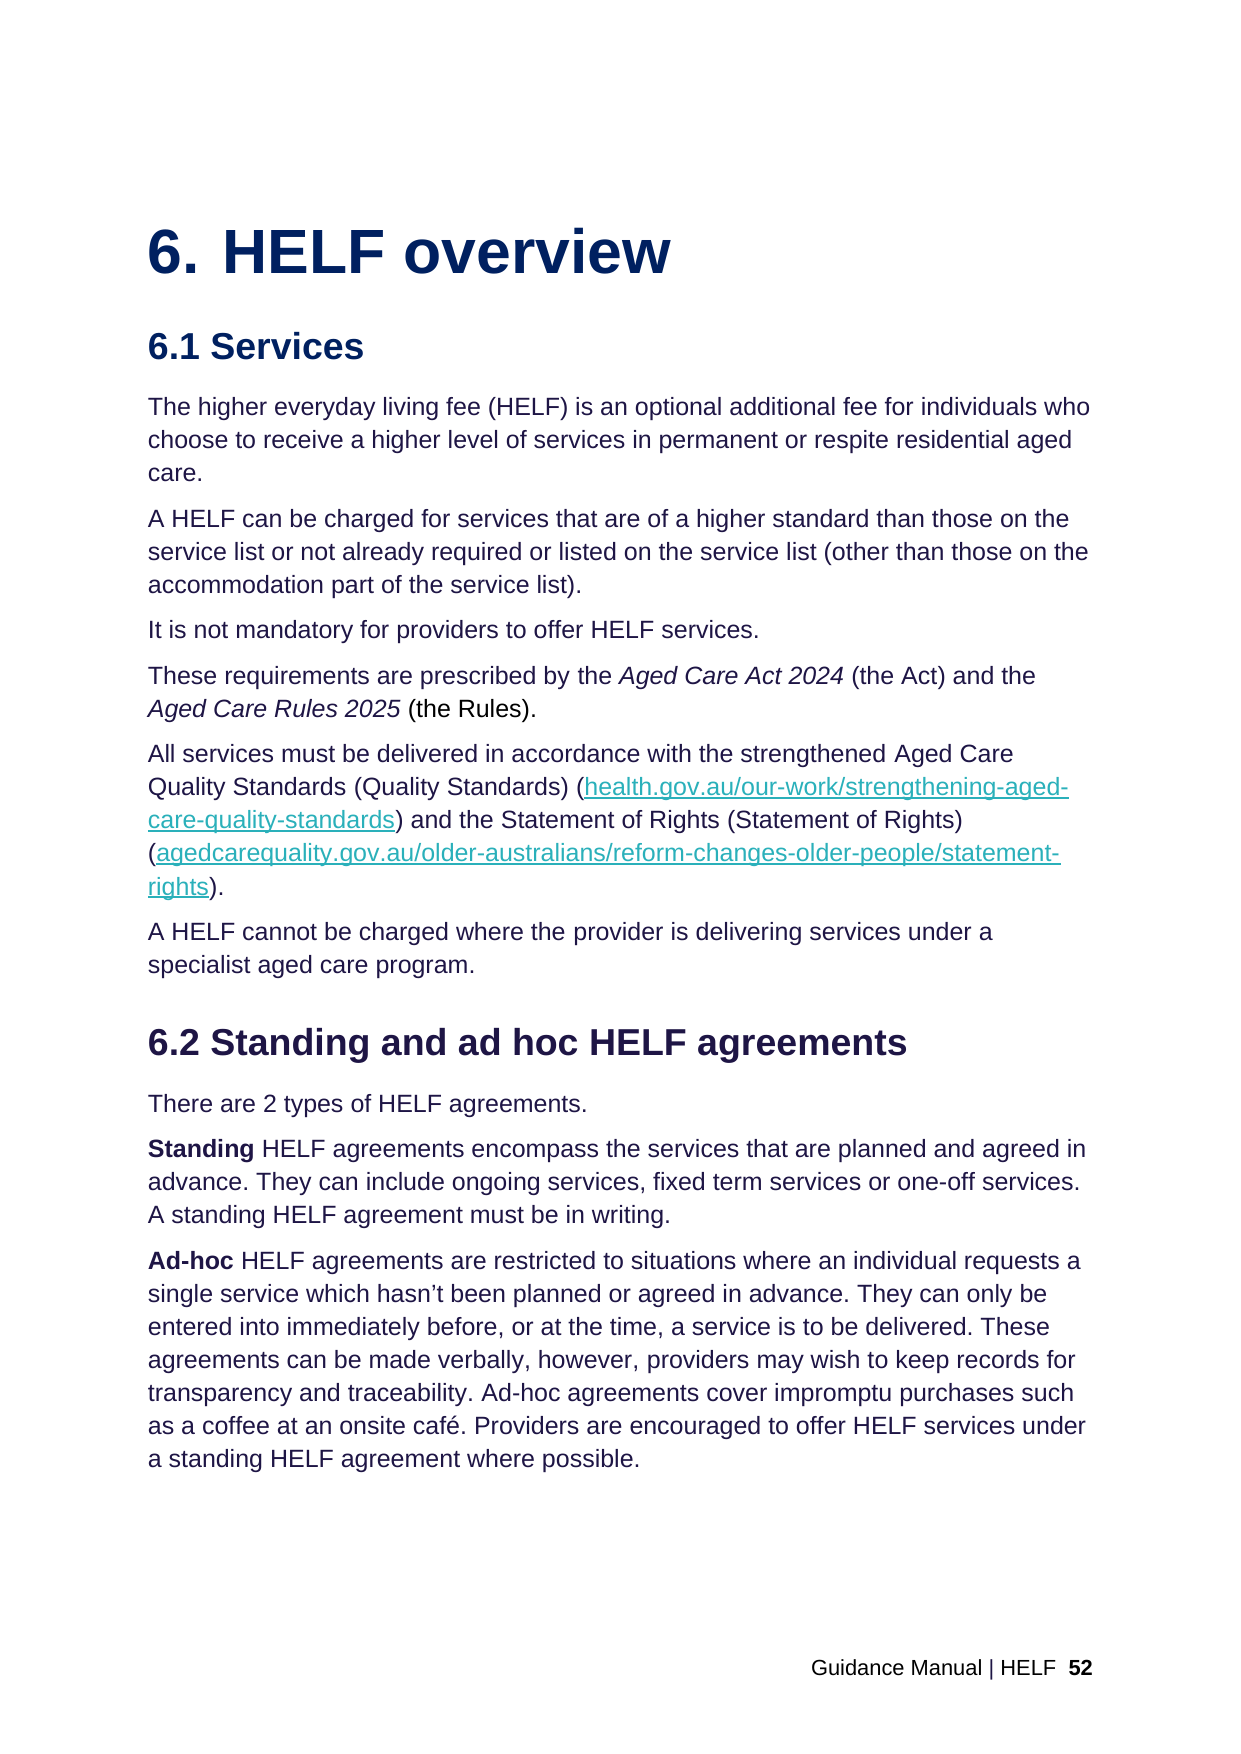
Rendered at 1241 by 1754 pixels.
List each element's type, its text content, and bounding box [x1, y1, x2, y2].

text These requirements are prescribed by the Aged Care Act 2024 (the Act) and the Aged Care Rules 2025 (the Rules). [148, 661, 1092, 723]
subtitle HELF overview [148, 215, 1092, 287]
text There are 2 types of HELF agreements. [148, 1089, 1092, 1117]
text Standing HELF agreements encompass the services that are planned and agreed in advance. They can include ongoing services, fixed term services or one-off services. A standing HELF agreement must be in writing. [148, 1134, 1092, 1229]
text It is not mandatory for providers to offer HELF services. [148, 615, 1092, 644]
text All services must be delivered in accordance with the strengthened Aged Care Quality Standards (Quality Standards) (health.gov.au/our-work/strengthening-aged-care-quality-standards) and the Statement of Rights (Statement of Rights) (agedcarequality.gov.au/older-australians/reform-changes-older-people/statement-rights). [148, 739, 1092, 900]
text Ad-hoc HELF agreements are restricted to situations where an individual requests a single service which hasn’t been planned or agreed in advance. They can only be entered into immediately before, or at the time, a service is to be delivered. These agreements can be made verbally, however, providers may wish to keep records for transparency and traceability. Ad-hoc agreements cover impromptu purchases such as a coffee at an onsite café. Providers are encouraged to offer HELF services under a standing HELF agreement where possible. [148, 1246, 1092, 1473]
subtitle 6.1 Services [148, 324, 1092, 367]
subtitle 6.2 Standing and ad hoc HELF agreements [148, 1021, 1092, 1064]
text A HELF cannot be charged where the provider is delivering services under a specialist aged care program. [148, 917, 1092, 979]
text A HELF can be charged for services that are of a higher standard than those on the service list or not already required or listed on the service list (other than those on the accommodation part of the service list). [148, 504, 1092, 598]
text The higher everyday living fee (HELF) is an optional additional fee for individuals who choose to receive a higher level of services in permanent or respite residential aged care. [148, 392, 1092, 487]
